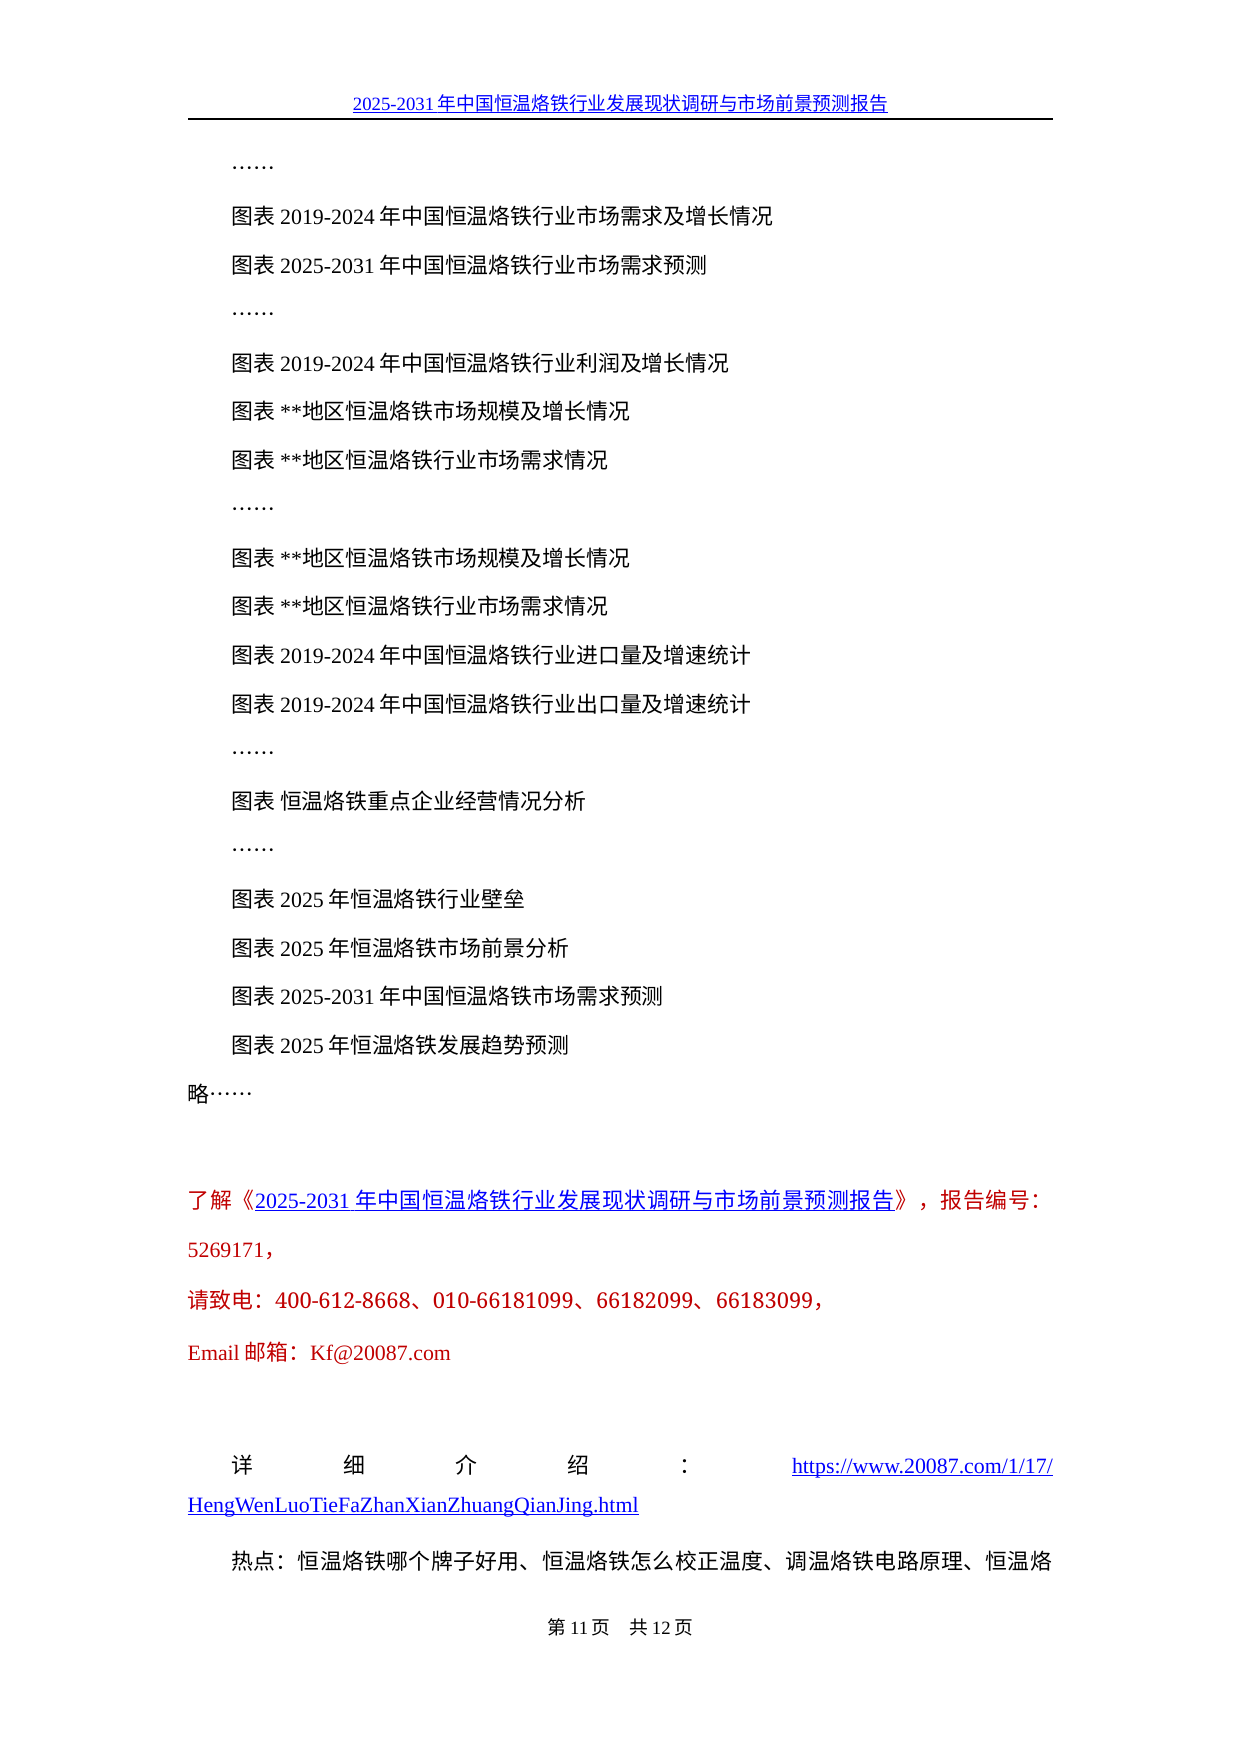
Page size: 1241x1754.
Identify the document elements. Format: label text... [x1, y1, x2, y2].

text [187, 1543, 1053, 1576]
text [187, 150, 1053, 1109]
text 详细介绍：https://www.20087.com/1/17/HengWenLuoTieFaZhanXianZhuangQianJing.html [187, 1448, 1053, 1521]
text 请致电：400-612-8668、010-66181099、66182099、66183099， [187, 1283, 1053, 1316]
text Email邮箱：Kf@20087.com [187, 1335, 1053, 1367]
text 了解《2025-2031年中国恒温烙铁行业发展现状调研与市场前景预测报告》，报告编号：5269171， [187, 1183, 1053, 1264]
